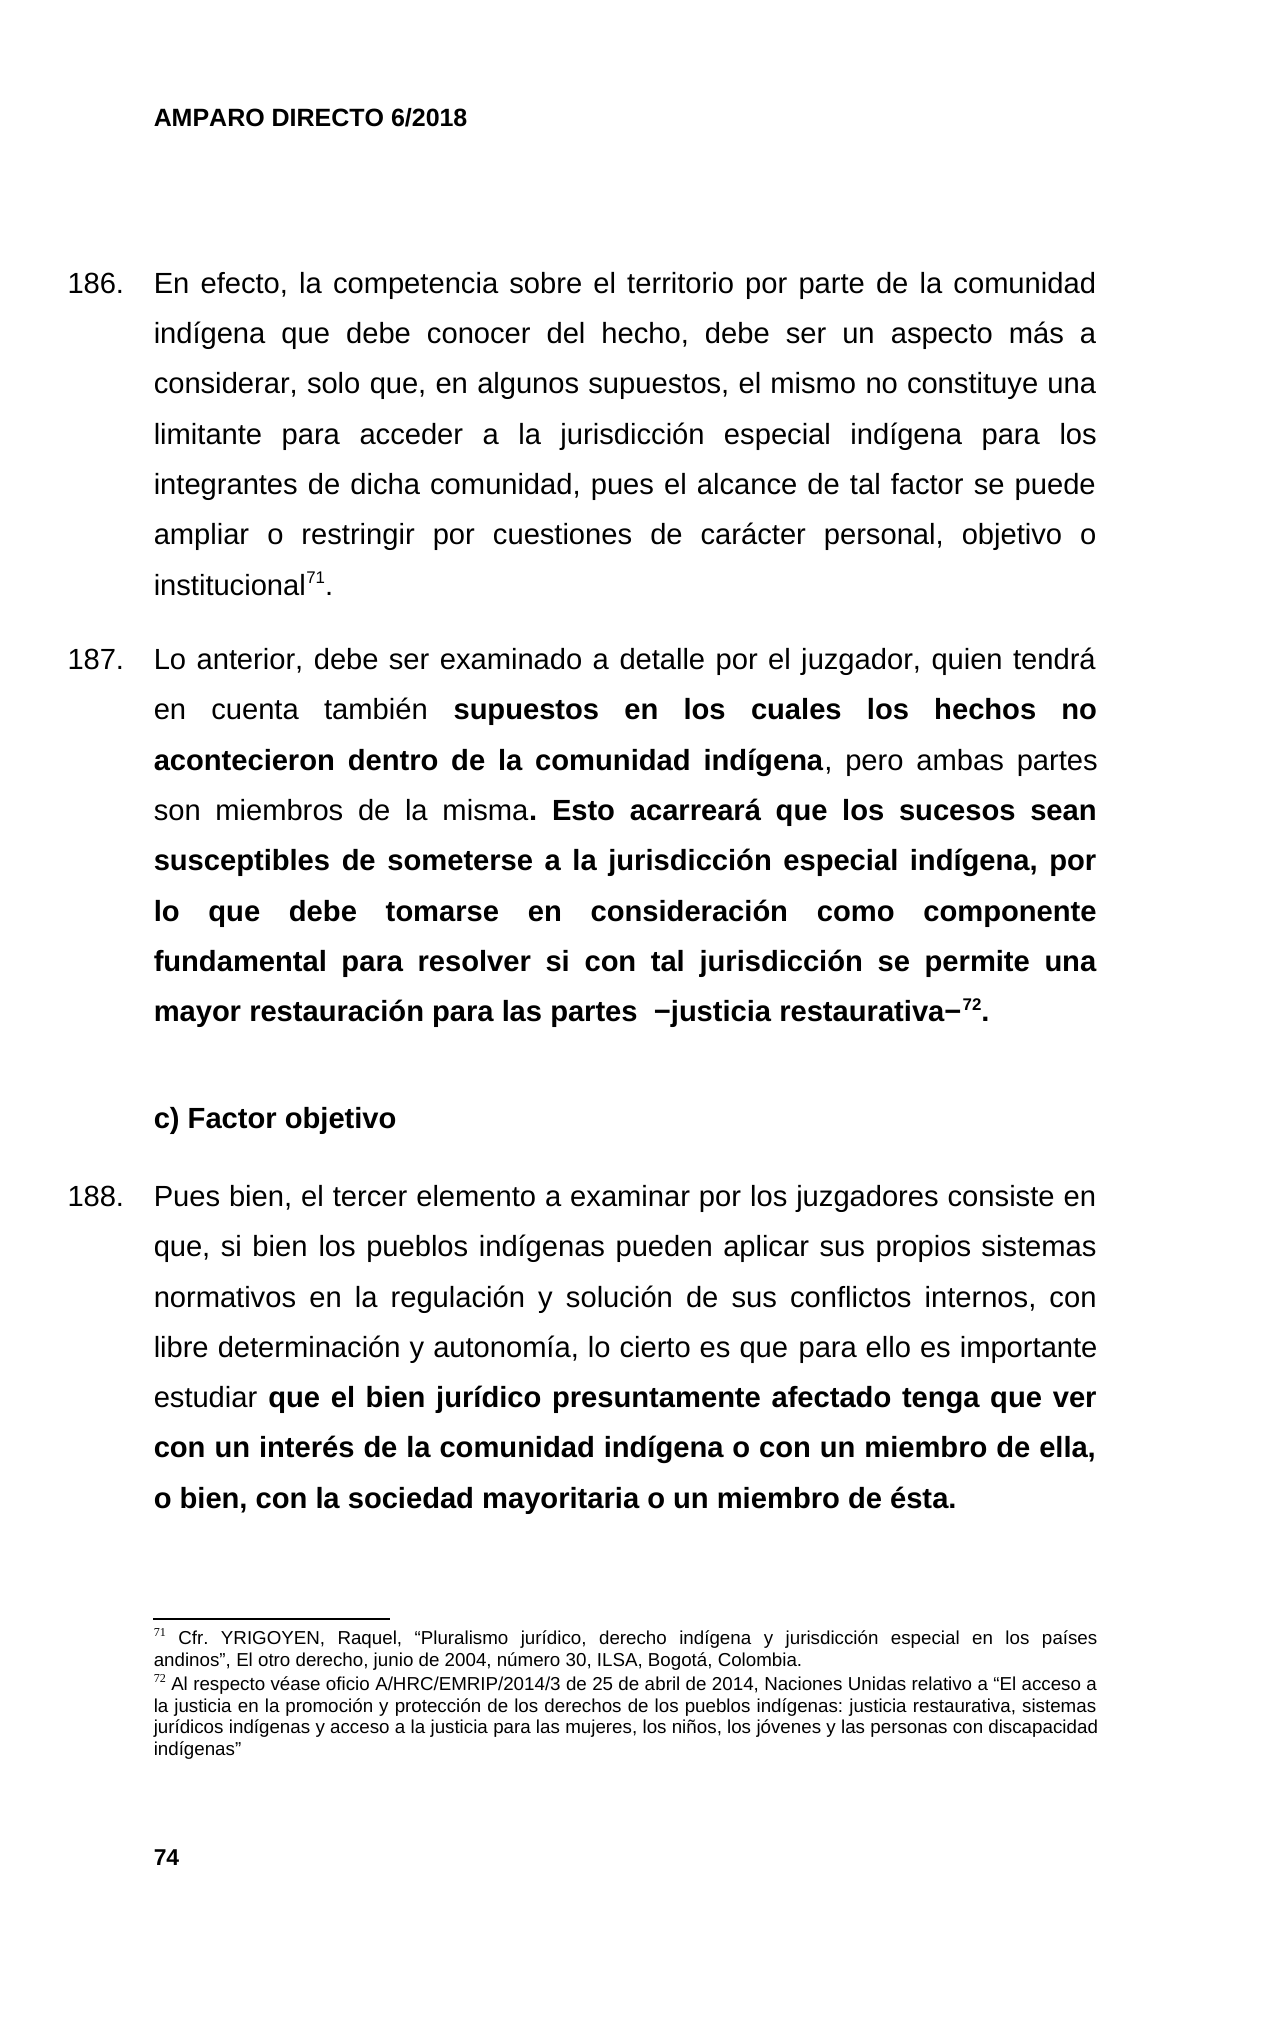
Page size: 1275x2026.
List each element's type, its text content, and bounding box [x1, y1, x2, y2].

list Lo anterior, debe ser examinado a detalle por el juzgador, quien tendrá en cuenta también supuestos en los cuales los hechos no acontecieron dentro de la comunidad indígena, pero ambas partes son miembros de la misma. Esto acarreará que los sucesos sean susceptibles de someterse a la jurisdicción especial indígena, por lo que debe tomarse en consideración como componente fundamental para resolver si con tal jurisdicción se permite una mayor restauración para las partes −justicia restaurativa−. [124, 642, 1098, 1028]
text c) Factor objetivo [153, 1101, 1098, 1134]
list En efecto, la competencia sobre el territorio por parte de la comunidad indígena que debe conocer del hecho, debe ser un aspecto más a considerar, solo que, en algunos supuestos, el mismo no constituye una limitante para acceder a la jurisdicción especial indígena para los integrantes de dicha comunidad, pues el alcance de tal factor se puede ampliar o restringir por cuestiones de carácter personal, objetivo o institucional. [124, 266, 1098, 601]
list Pues bien, el tercer elemento a examinar por los juzgadores consiste en que, si bien los pueblos indígenas pueden aplicar sus propios sistemas normativos en la regulación y solución de sus conflictos internos, con libre determinación y autonomía, lo cierto es que para ello es importante estudiar que el bien jurídico presuntamente afectado tenga que ver con un interés de la comunidad indígena o con un miembro de ella, o bien, con la sociedad mayoritaria o un miembro de ésta. [124, 1179, 1098, 1514]
